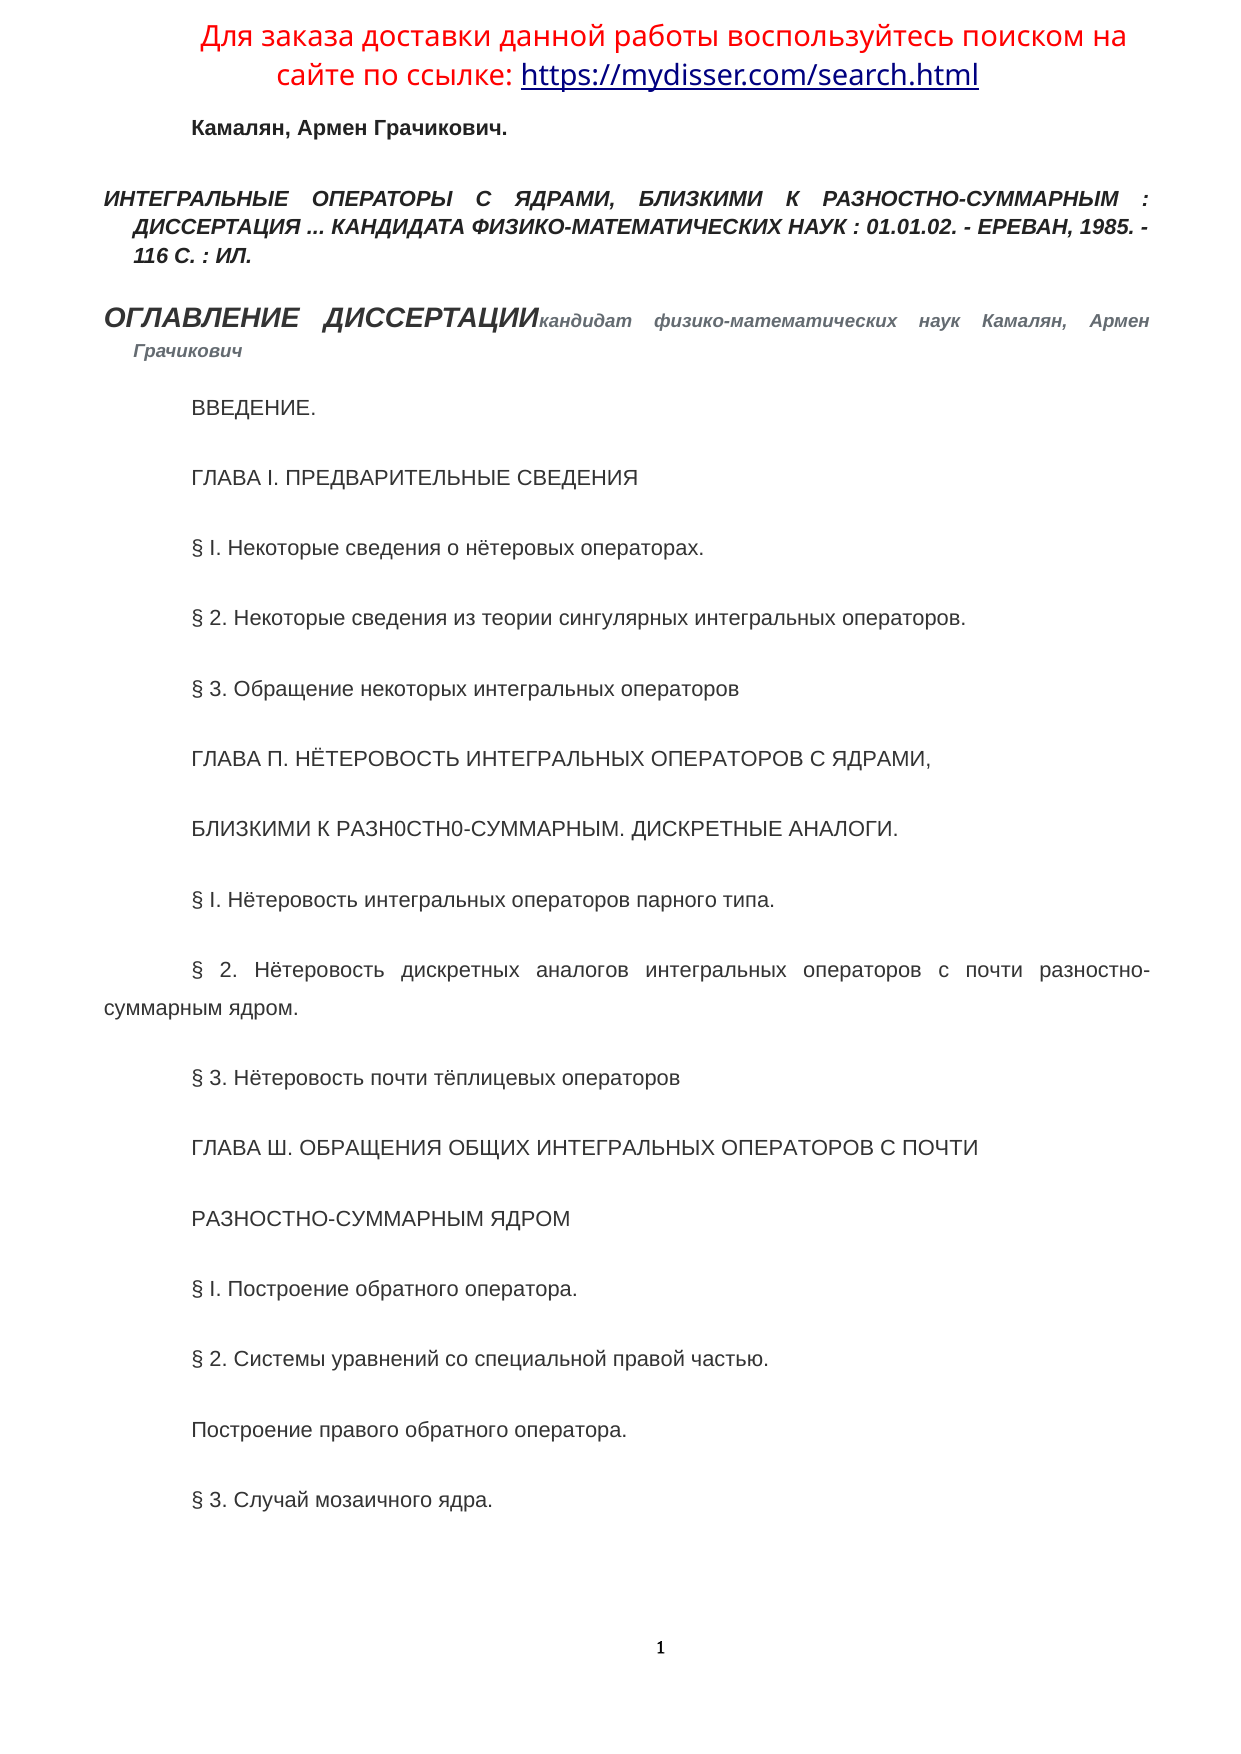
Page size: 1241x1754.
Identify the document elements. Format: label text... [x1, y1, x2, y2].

text Построение правого обратного оператора. [103, 1417, 1152, 1442]
text § 3. Нётеровость почти тёплицевых операторов [103, 1065, 1152, 1090]
text РАЗНОСТНО-СУММАРНЫМ ЯДРОМ [103, 1206, 1152, 1231]
subtitle Оглавление диссертациикандидат физико-математических наук Камалян, Армен Грачикович [103, 301, 1152, 362]
text § 2. Системы уравнений со специальной правой частью. [103, 1346, 1152, 1371]
text ГЛАВА П. НЁТЕРОВОСТЬ ИНТЕГРАЛЬНЫХ ОПЕРАТОРОВ С ЯДРАМИ, [103, 746, 1152, 771]
text Камалян, Армен Грачикович. [103, 115, 1152, 140]
text § 3. Обращение некоторых интегральных операторов [103, 676, 1152, 701]
text § 2. Некоторые сведения из теории сингулярных интегральных операторов. [103, 605, 1152, 631]
text § I. Некоторые сведения о нётеровых операторах. [103, 535, 1152, 560]
text ГЛАВА Ш. ОБРАЩЕНИЯ ОБЩИХ ИНТЕГРАЛЬНЫХ ОПЕРАТОРОВ С ПОЧТИ [103, 1135, 1152, 1161]
subtitle Интегральные операторы с ядрами, близкими к разностно-суммарным : диссертация ... кандидата физико-математических наук : 01.01.02. - Ереван, 1985. - 116 с. : ил. [103, 182, 1152, 268]
text БЛИЗКИМИ К РАЗН0СТН0-СУММАРНЫМ. ДИСКРЕТНЫЕ АНАЛОГИ. [103, 816, 1152, 841]
text ВВЕДЕНИЕ. [103, 394, 1152, 419]
text § 2. Нётеровость дискретных аналогов интегральных операторов с почти разностно-суммарным ядром. [103, 957, 1152, 1020]
text § I. Построение обратного оператора. [103, 1276, 1152, 1301]
text ГЛАВА I. ПРЕДВАРИТЕЛЬНЫЕ СВЕДЕНИЯ [103, 465, 1152, 490]
text § 3. Случай мозаичного ядра. [103, 1487, 1152, 1512]
text § I. Нётеровость интегральных операторов парного типа. [103, 887, 1152, 912]
